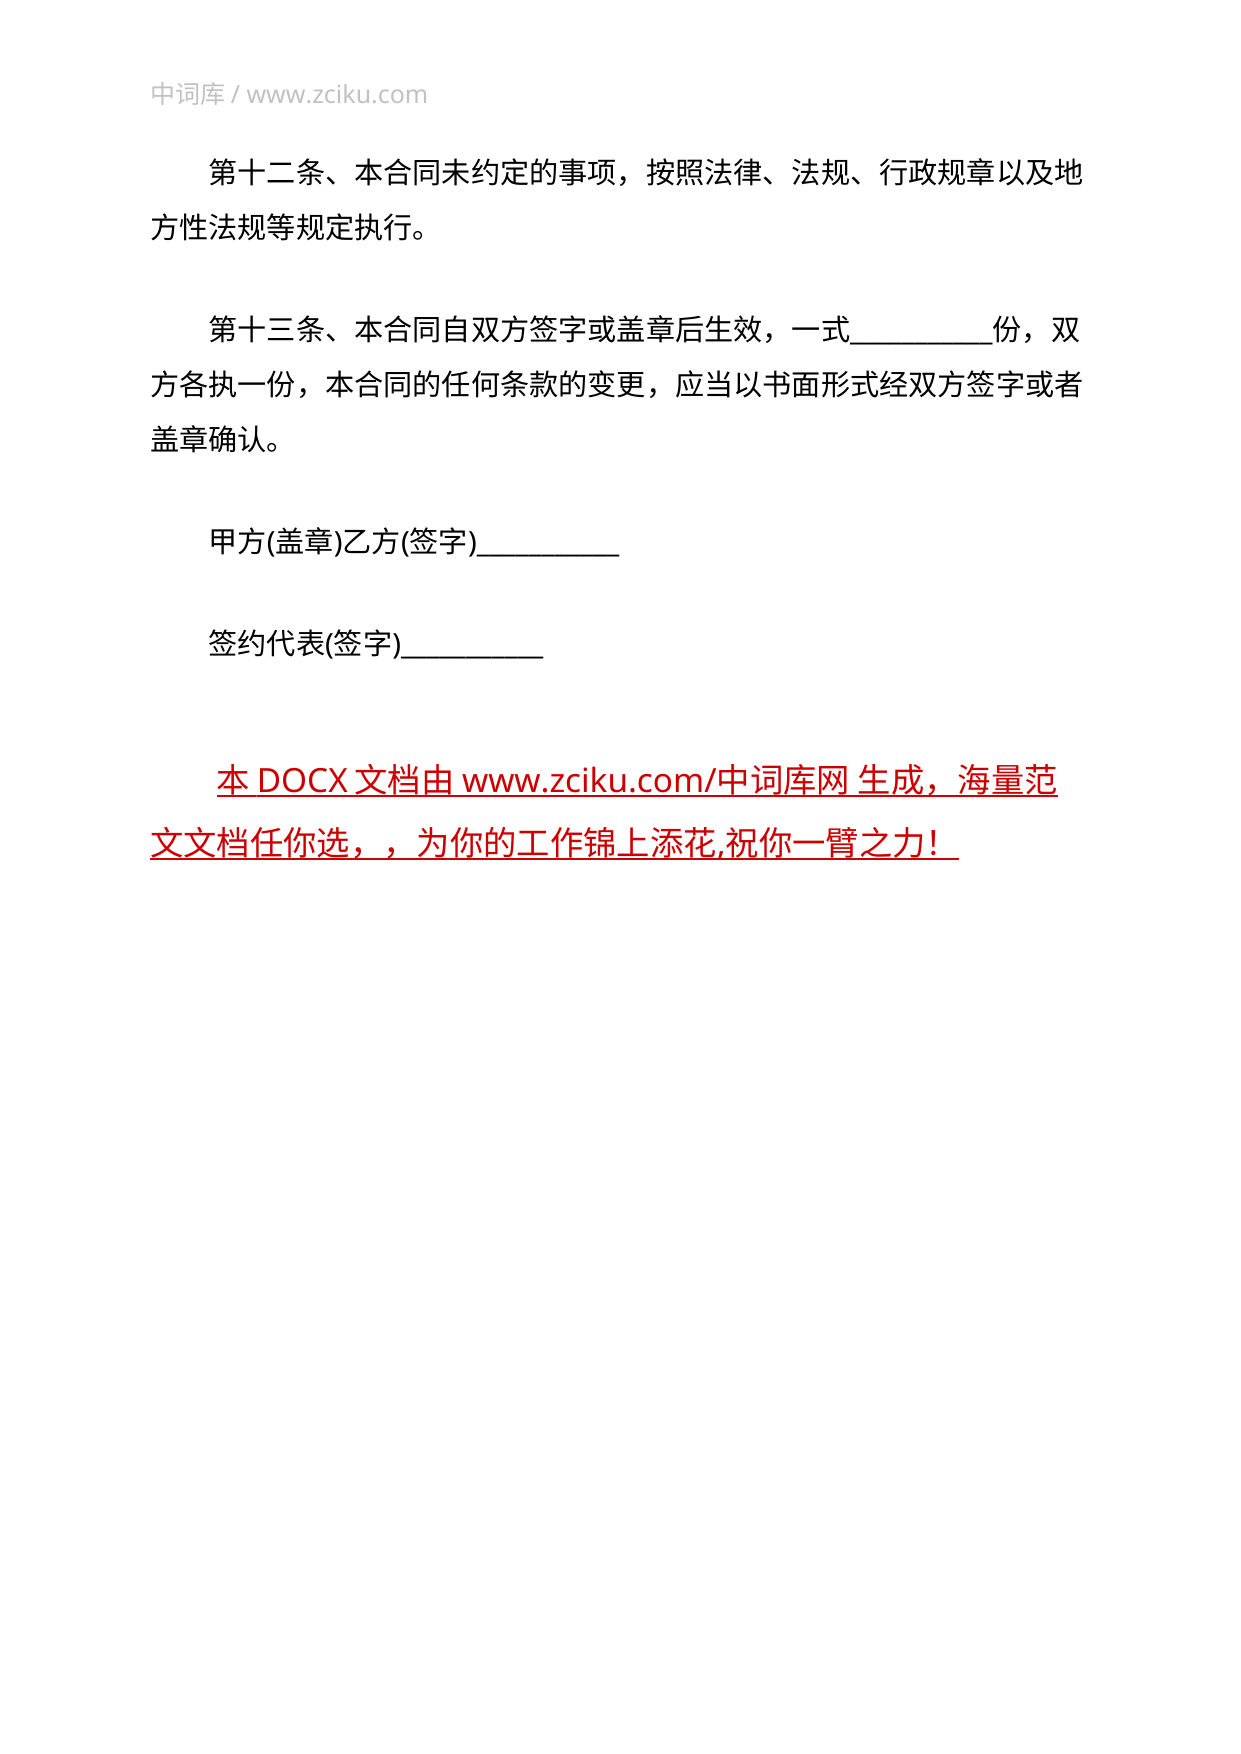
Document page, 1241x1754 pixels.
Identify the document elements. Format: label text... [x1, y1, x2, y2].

text 第十二条、本合同未约定的事项，按照法律、法规、行政规章以及地方性法规等规定执行。 [150, 150, 1090, 247]
text 签约代表(签字)___________ [150, 620, 1090, 663]
text 甲方(盖章)乙方(签字)___________ [150, 518, 1090, 561]
text 第十三条、本合同自双方签字或盖章后生效，一式___________份，双方各执一份，本合同的任何条款的变更，应当以书面形式经双方签字或者盖章确认。 [150, 307, 1090, 459]
text 本DOCX文档由 www.zciku.com/中词库网 生成，海量范文文档任你选，，为你的工作锦上添花,祝你一臂之力！ [150, 753, 1090, 865]
